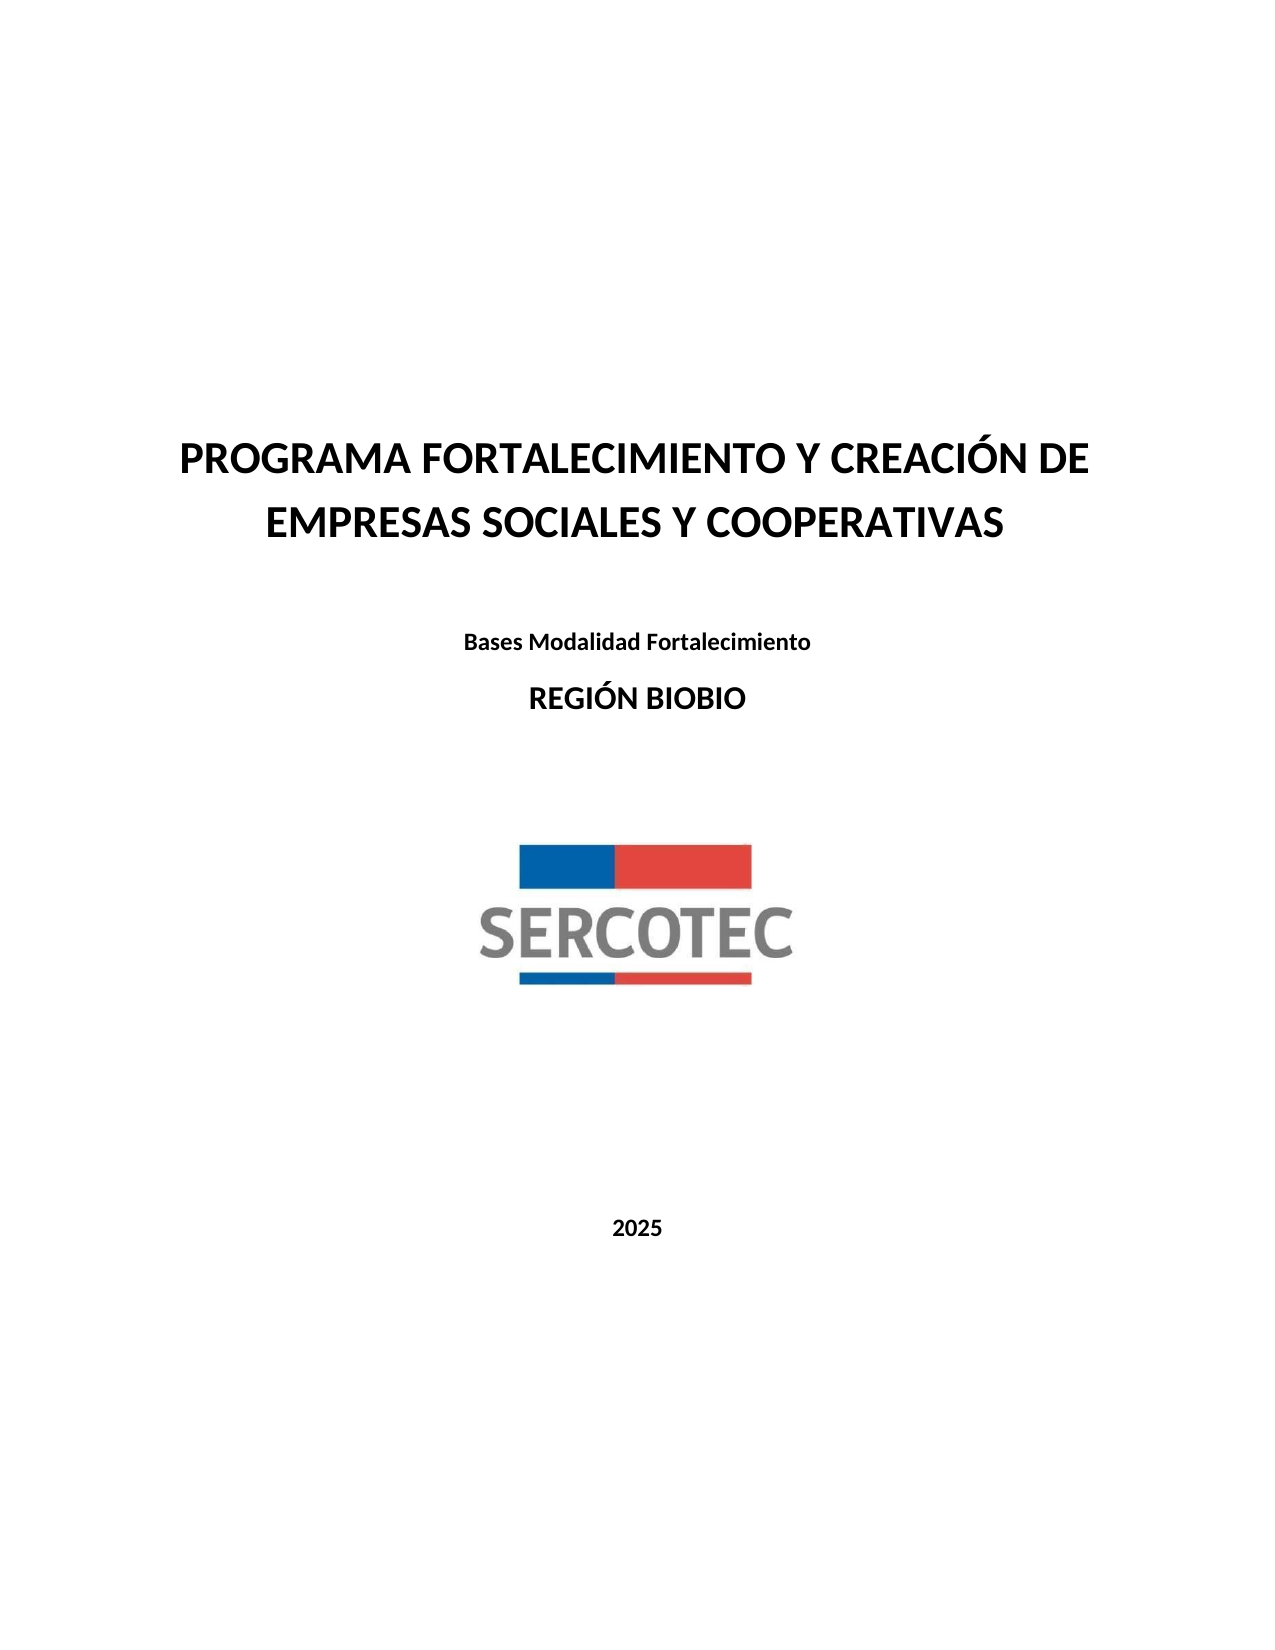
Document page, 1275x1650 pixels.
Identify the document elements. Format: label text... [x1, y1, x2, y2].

text 2025 [451, 1212, 824, 1242]
text PROGRAMA FORTALECIMIENTO Y CREACIÓN DE EMPRESAS SOCIALES Y COOPERATIVAS [177, 429, 1093, 549]
text Bases Modalidad Fortalecimiento [177, 626, 1098, 656]
picture [478, 842, 797, 987]
text REGIÓN BIOBIO [451, 677, 824, 718]
